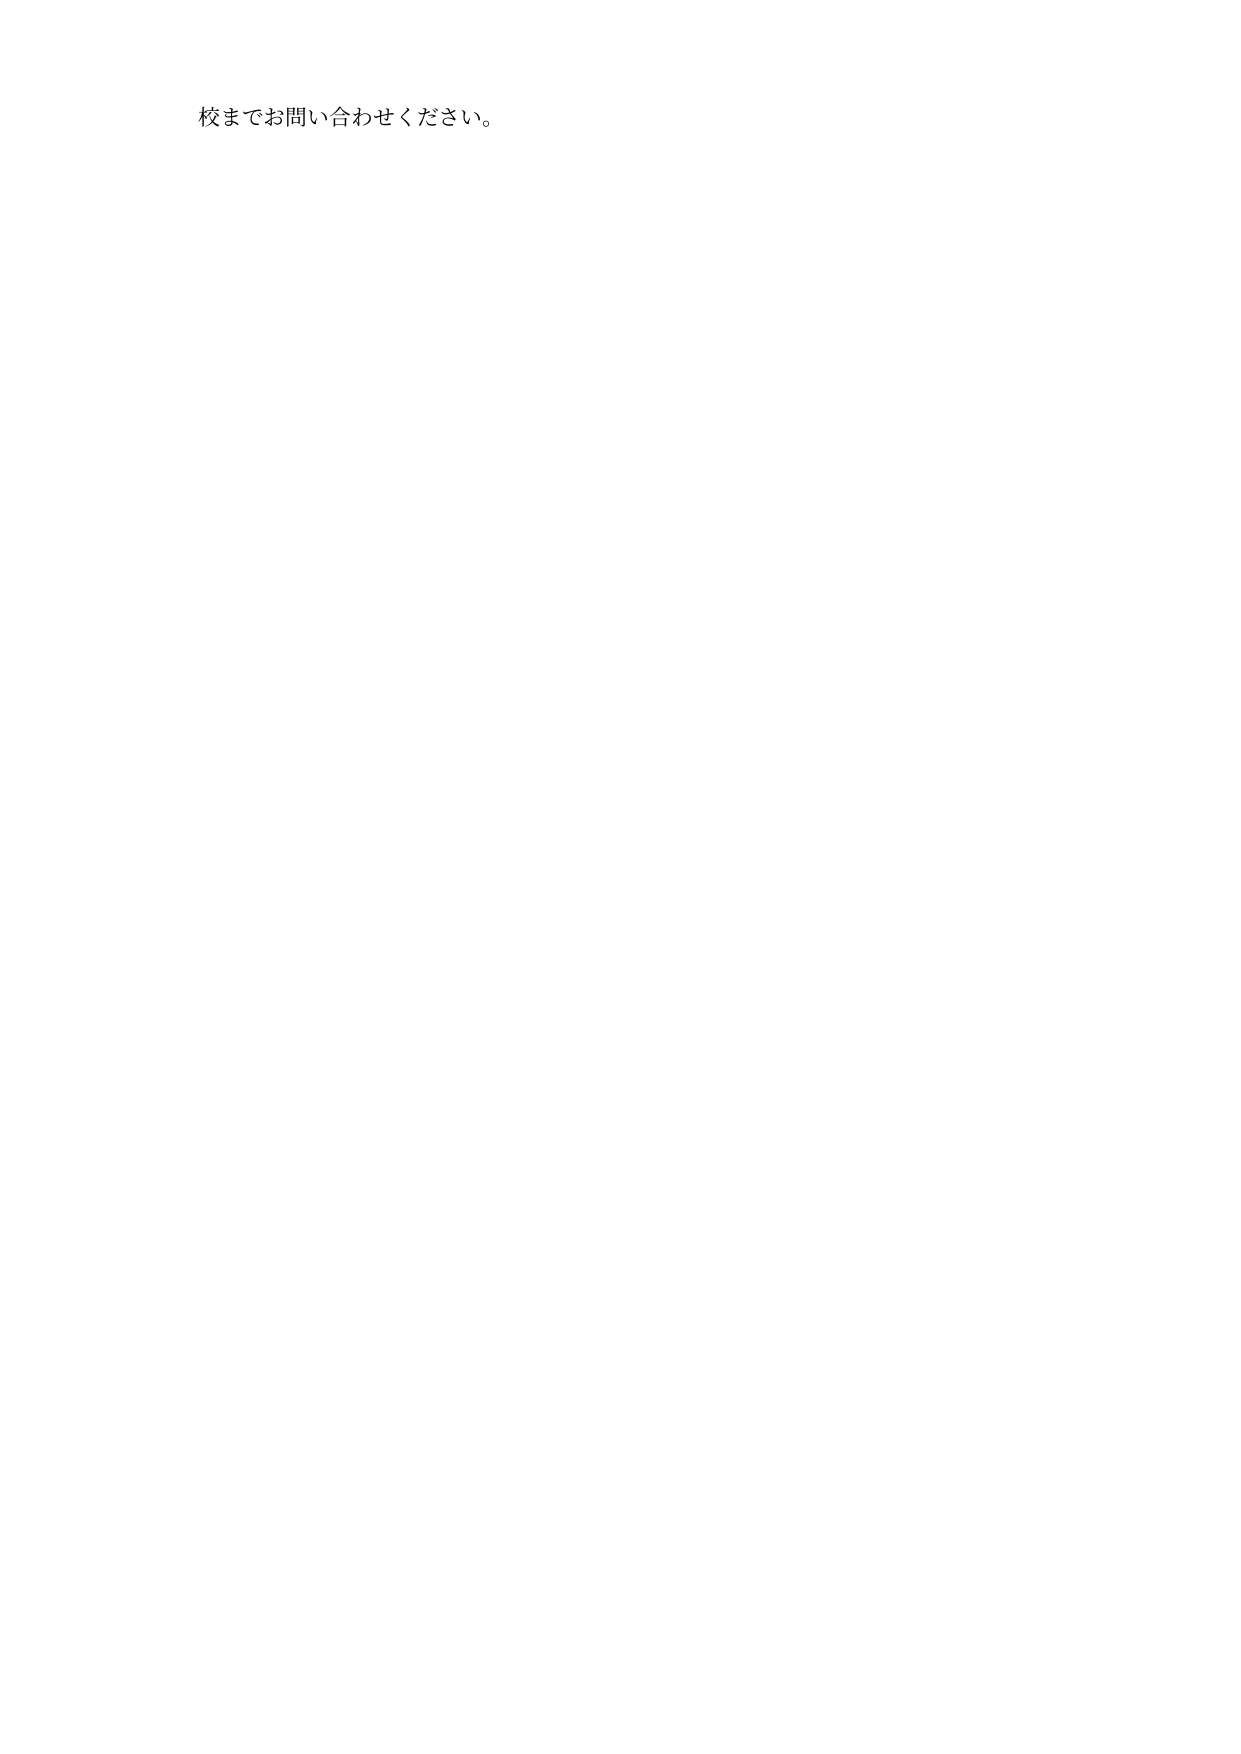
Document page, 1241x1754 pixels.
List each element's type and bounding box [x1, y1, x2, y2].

text [89, 97, 1152, 135]
